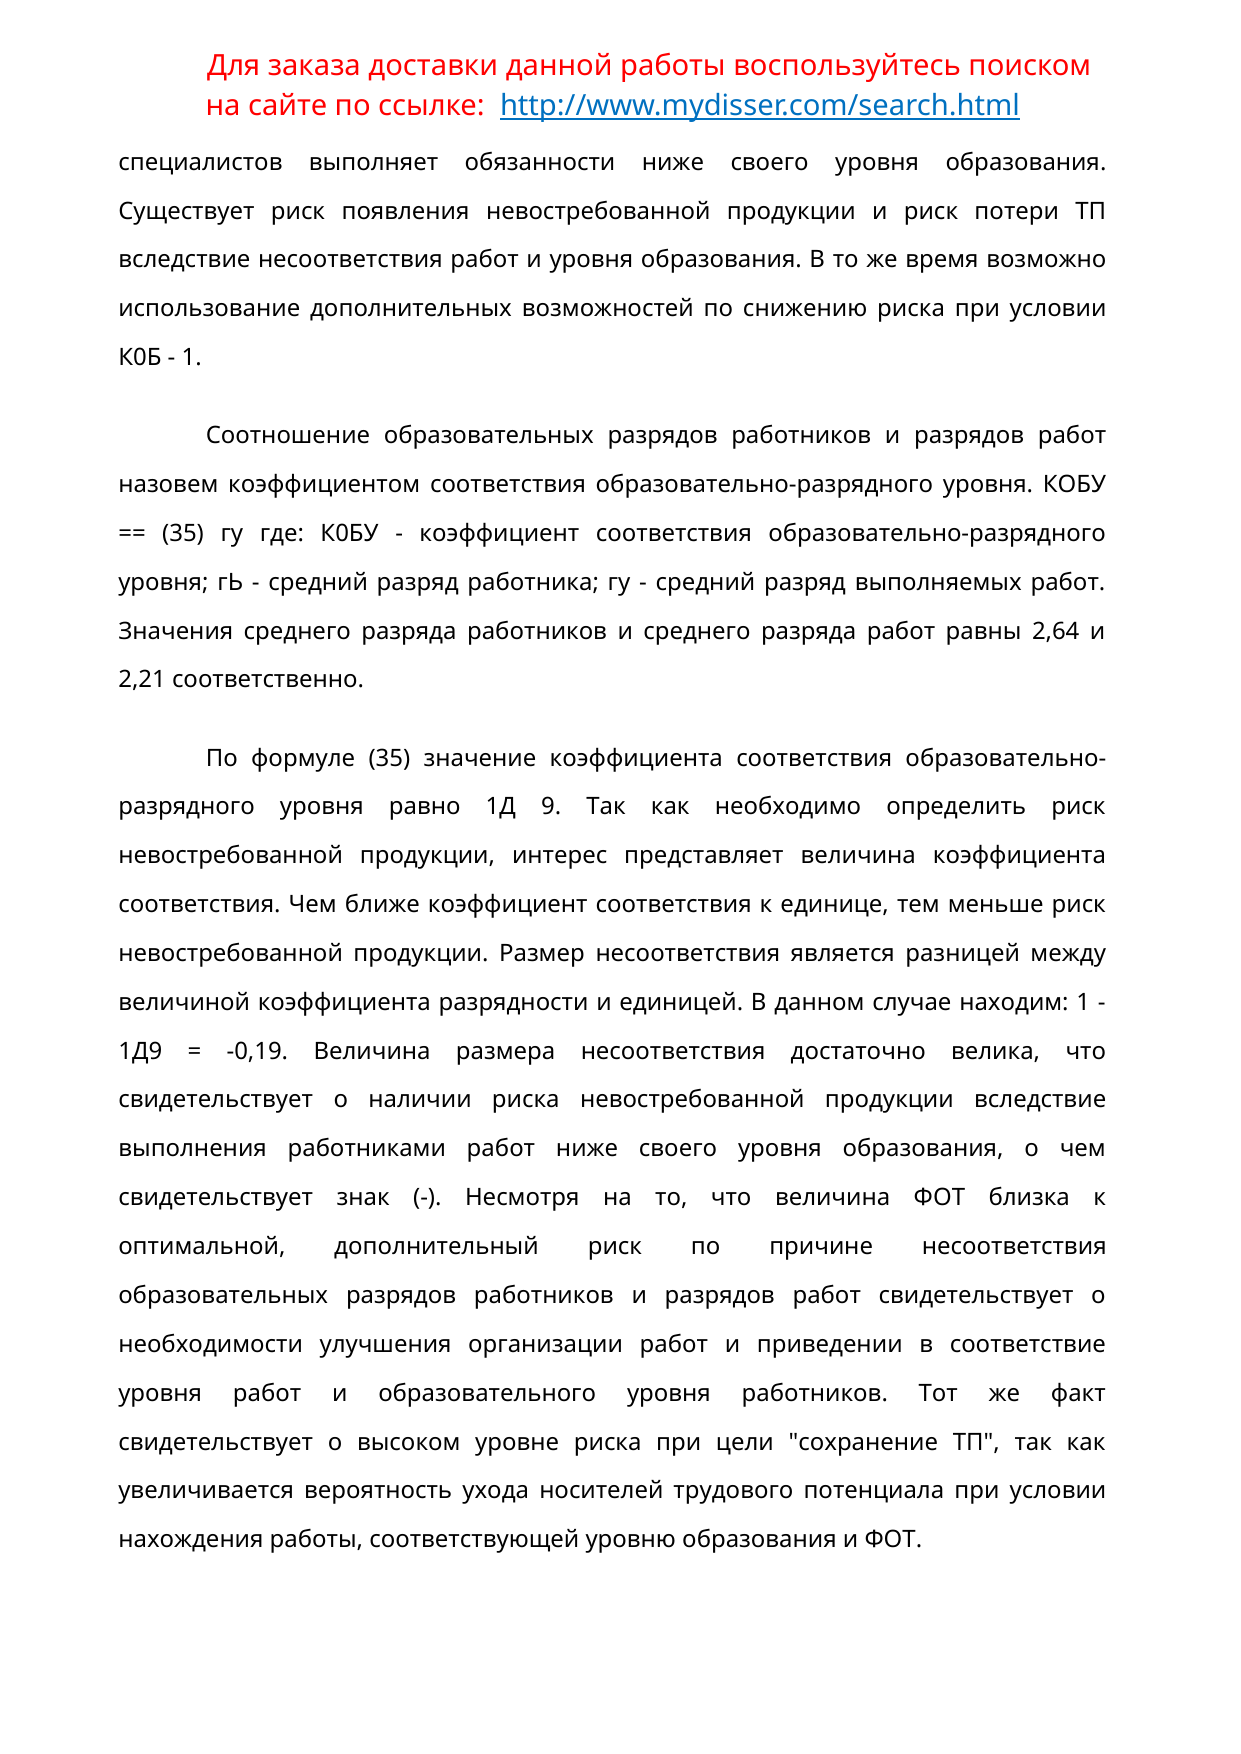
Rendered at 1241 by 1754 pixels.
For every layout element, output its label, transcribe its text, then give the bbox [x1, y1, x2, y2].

text Соотношение образовательных разрядов работников и разрядов работ назовем коэффициентом соответствия образовательно-разрядного уровня. КОБУ == (35) гу где: К0БУ - коэффициент соответствия образовательно-разрядного уровня; гЬ - средний разряд работника; гу - средний разряд выполняемых работ. Значения среднего разряда работников и среднего разряда работ равны 2,64 и 2,21 соответственно. [118, 418, 1107, 695]
text По формуле (35) значение коэффициента соответствия образовательно-разрядного уровня равно 1Д 9. Так как необходимо определить риск невостребованной продукции, интерес представляет величина коэффициента соответствия. Чем ближе коэффициент соответствия к единице, тем меньше риск невостребованной продукции. Размер несоответствия является разницей между величиной коэффициента разрядности и единицей. В данном случае находим: 1 - 1Д9 = -0,19. Величина размера несоответствия достаточно велика, что свидетельствует о наличии риска невостребованной продукции вследствие выполнения работниками работ ниже своего уровня образования, о чем свидетельствует знак (-). Несмотря на то, что величина ФОТ близка к оптимальной, дополнительный риск по причине несоответствия образовательных разрядов работников и разрядов работ свидетельствует о необходимости улучшения организации работ и приведении в соответствие уровня работ и образовательного уровня работников. Тот же факт свидетельствует о высоком уровне риска при цели "сохранение ТП", так как увеличивается вероятность ухода носителей трудового потенциала при условии нахождения работы, соответствующей уровню образования и ФОТ. [118, 740, 1107, 1554]
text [118, 144, 1107, 373]
